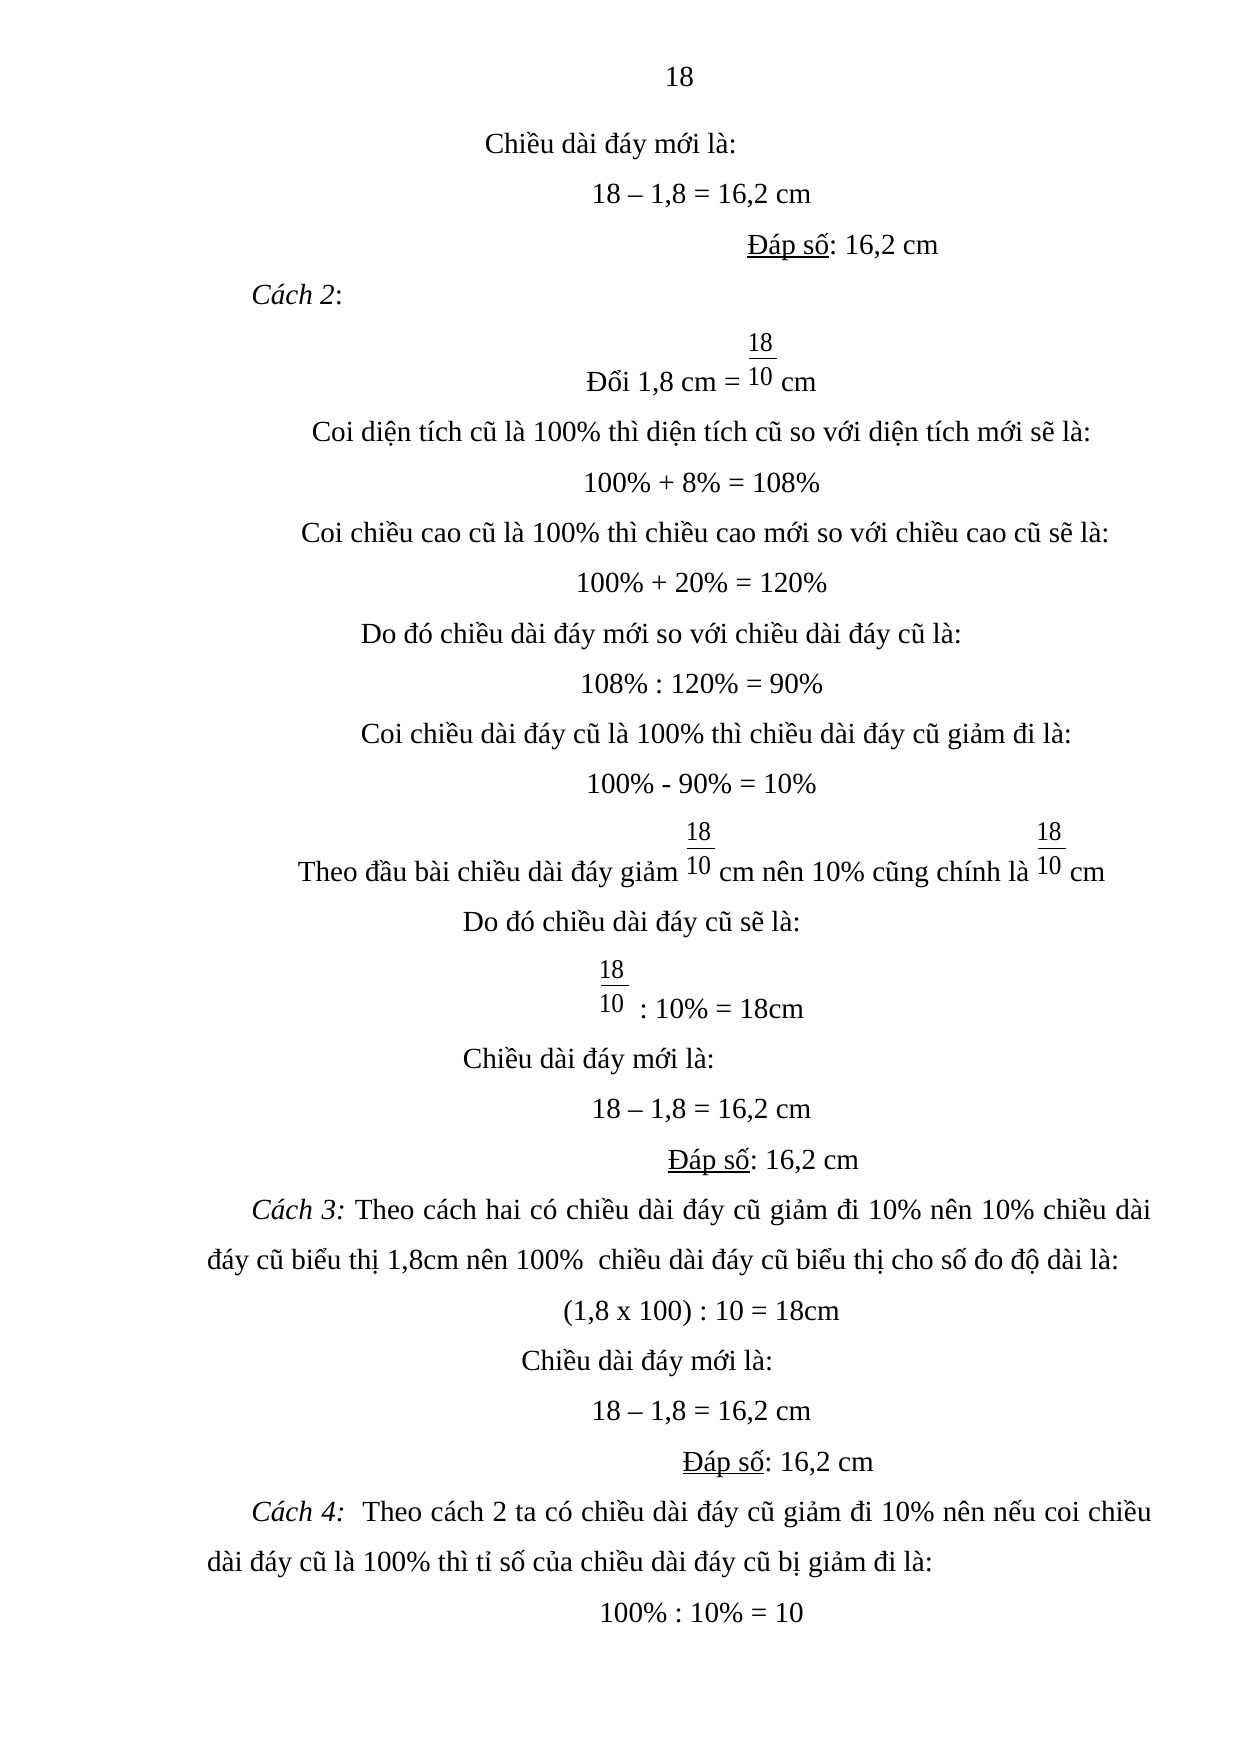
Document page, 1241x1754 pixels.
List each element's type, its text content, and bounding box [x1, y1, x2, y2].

text Coi chiều dài đáy cũ là 100% thì chiều dài đáy cũ giảm đi là: [207, 716, 1152, 750]
text 100% : 10% = 10 [207, 1595, 1152, 1628]
text 100% + 20% = 120% [207, 565, 1152, 599]
text Do đó chiều dài đáy cũ sẽ là: [207, 904, 1152, 937]
text : 10% = 18cm [207, 954, 1152, 1024]
text Cách 4: Theo cách 2 ta có chiều dài đáy cũ giảm đi 10% nên nếu coi chiều dài đáy cũ là 100% thì tỉ số của chiều dài đáy cũ bị giảm đi là: [207, 1494, 1152, 1578]
text 108% : 120% = 90% [207, 666, 1152, 699]
text Đổi 1,8 cm = cm [207, 327, 1152, 398]
text (1,8 x 100) : 10 = 18cm [207, 1293, 1152, 1326]
text Cách 2: [207, 277, 1152, 311]
text Theo đầu bài chiều dài đáy giảm cm nên 10% cũng chính là cm [207, 817, 1152, 887]
text 18 – 1,8 = 16,2 cm [207, 1393, 1152, 1427]
text Do đó chiều dài đáy mới so với chiều dài đáy cũ là: [207, 616, 1152, 649]
text Đáp số: 16,2 cm [207, 1142, 1152, 1175]
text Đáp số: 16,2 cm [207, 227, 1152, 260]
text 18 – 1,8 = 16,2 cm [207, 177, 1152, 210]
text 18 – 1,8 = 16,2 cm [207, 1092, 1152, 1125]
text Cách 3: Theo cách hai có chiều dài đáy cũ giảm đi 10% nên 10% chiều dài đáy cũ biểu thị 1,8cm nên 100% chiều dài đáy cũ biểu thị cho số đo độ dài là: [207, 1192, 1152, 1276]
text Chiều dài đáy mới là: [207, 1041, 1152, 1075]
text Coi chiều cao cũ là 100% thì chiều cao mới so với chiều cao cũ sẽ là: [207, 515, 1152, 549]
text Chiều dài đáy mới là: [207, 1343, 1152, 1377]
text Coi diện tích cũ là 100% thì diện tích cũ so với diện tích mới sẽ là: [207, 414, 1152, 448]
text Chiều dài đáy mới là: [207, 126, 1152, 160]
text Đáp số: 16,2 cm [207, 1444, 1152, 1477]
text 100% - 90% = 10% [207, 767, 1152, 800]
text 100% + 8% = 108% [207, 465, 1152, 498]
